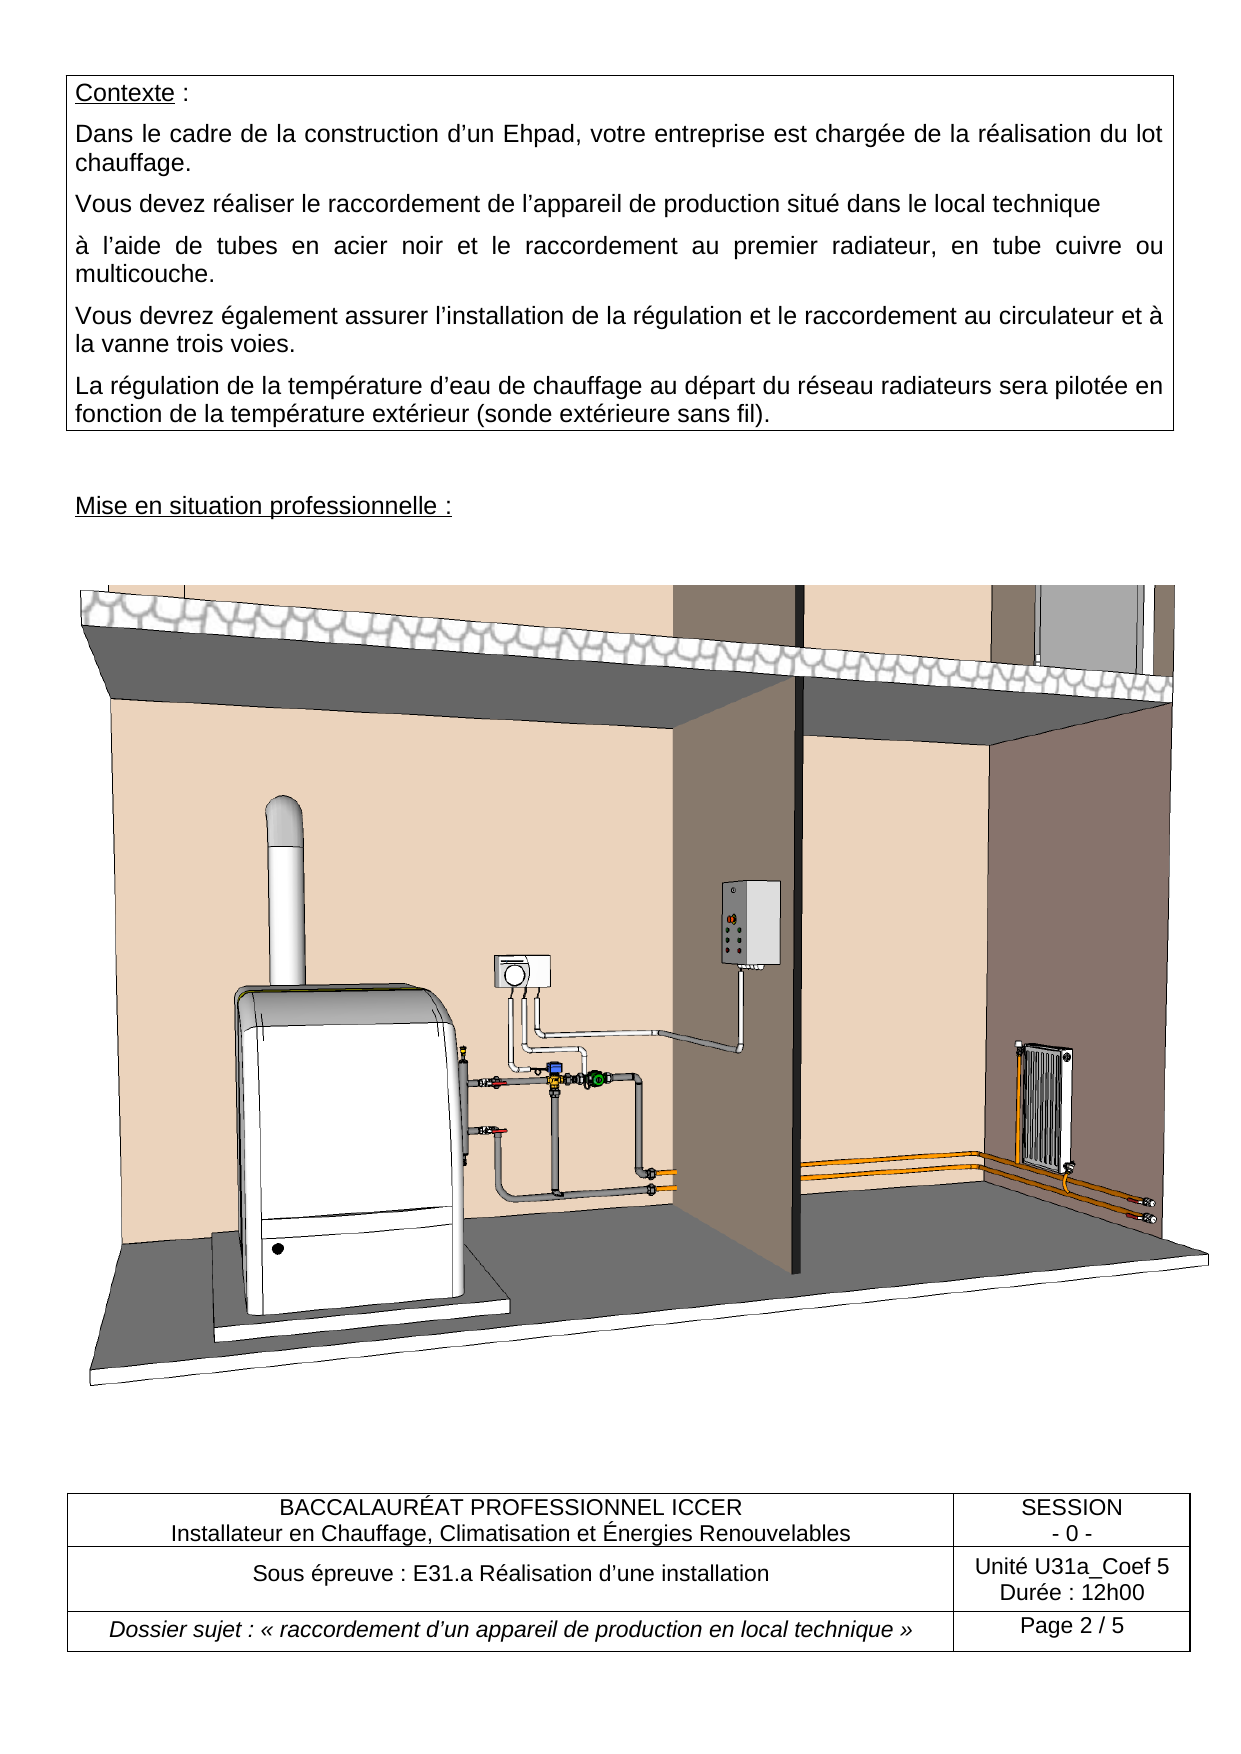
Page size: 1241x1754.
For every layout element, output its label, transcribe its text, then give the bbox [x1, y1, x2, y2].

text à l’aide de tubes en acier noir et le raccordement au premier radiateur, en tube cuivre ou multicouche. [67, 227, 1173, 288]
text Dans le cadre de la construction d’un Ehpad, votre entreprise est chargée de la réalisation du lot chauffage. [67, 116, 1173, 177]
text La régulation de la température d’eau de chauffage au départ du réseau radiateurs sera pilotée en fonction de la température extérieur (sonde extérieure sans fil). [67, 367, 1173, 430]
text Contexte : [67, 76, 1173, 107]
text Mise en situation professionnelle : [75, 491, 1165, 519]
text Vous devrez également assurer l’installation de la régulation et le raccordement au circulateur et à la vanne trois voies. [67, 297, 1173, 358]
text Vous devez réaliser le raccordement de l’appareil de production situé dans le local technique [67, 186, 1173, 218]
picture [75, 585, 1217, 1400]
